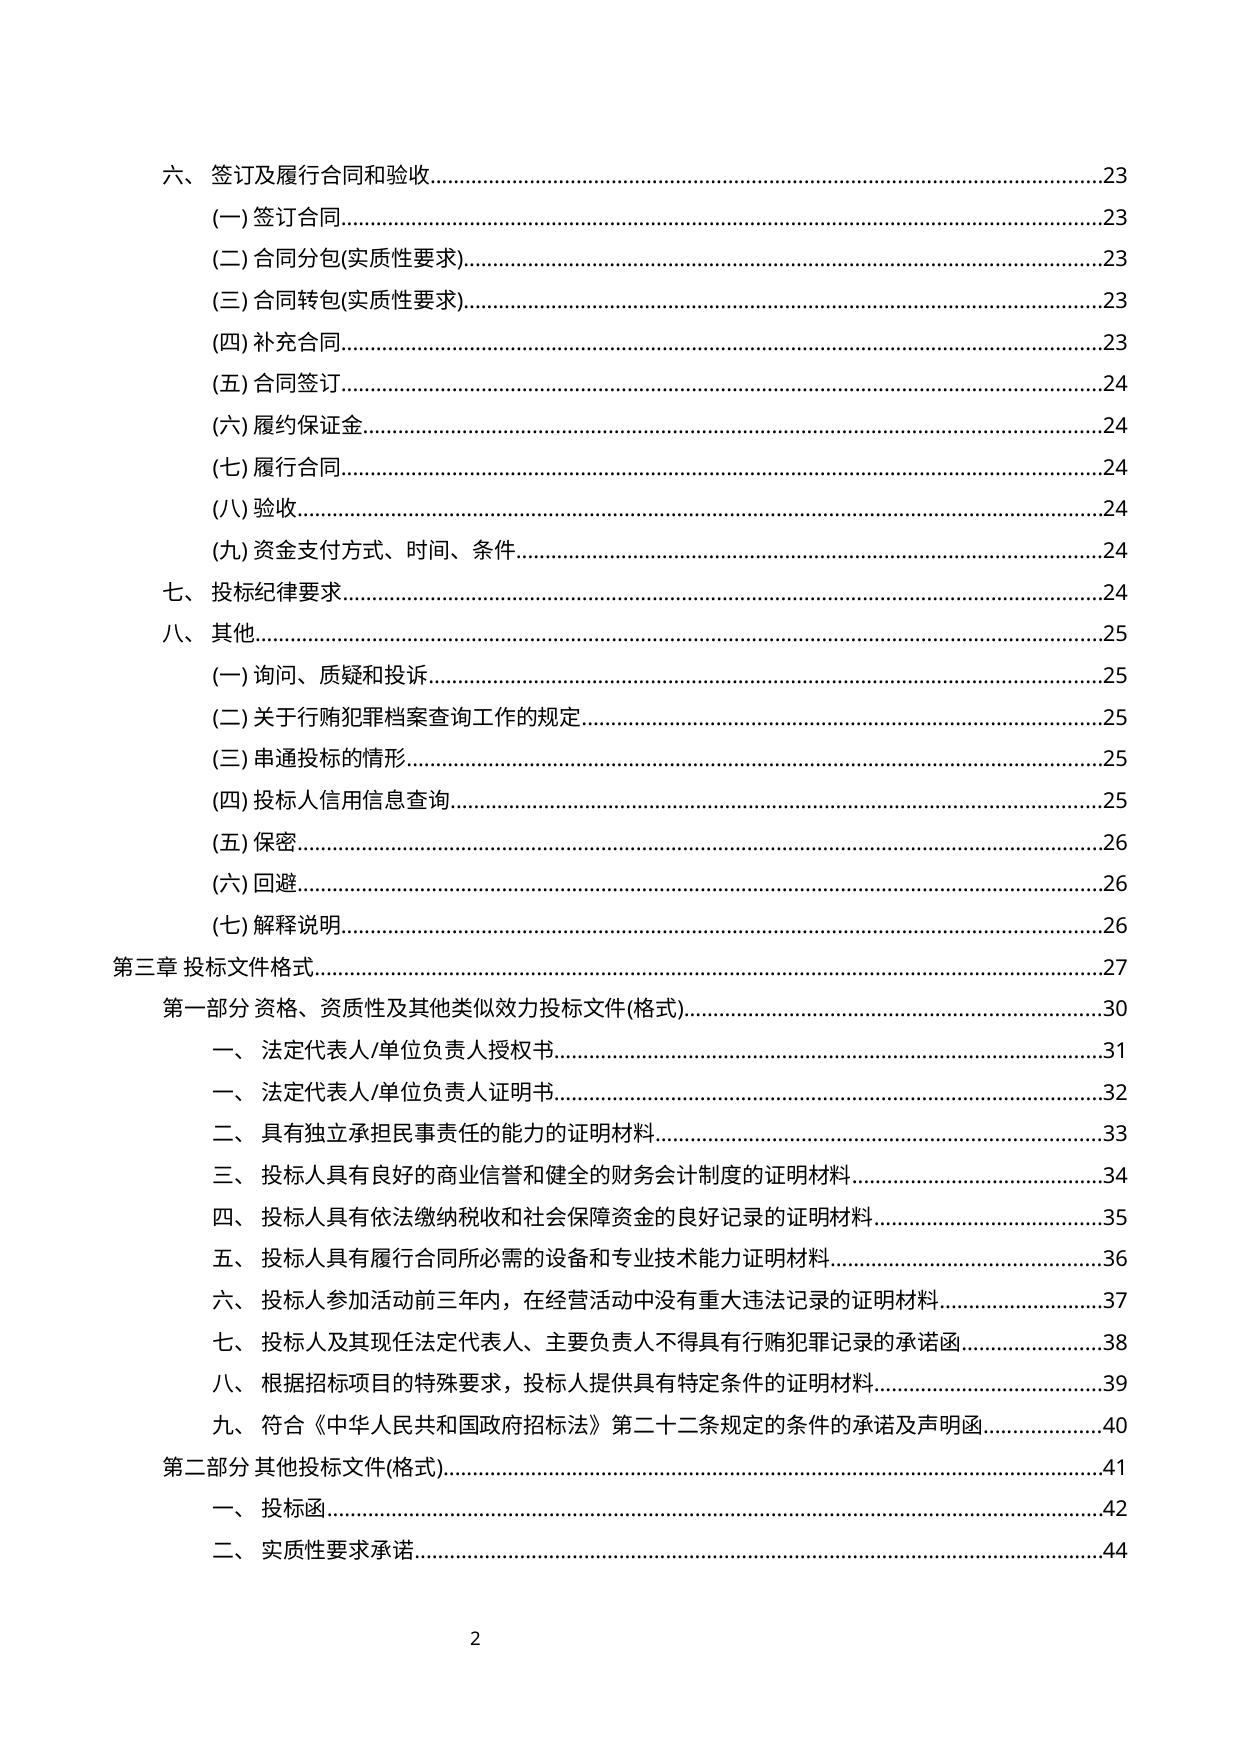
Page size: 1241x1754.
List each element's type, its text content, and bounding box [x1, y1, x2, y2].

text 八、 其他 25 [162, 608, 1128, 650]
text (五) 合同签订 24 [212, 358, 1128, 400]
text 一、 法定代表人/单位负责人授权书 31 [212, 1025, 1128, 1067]
text 一、 法定代表人/单位负责人证明书 32 [212, 1067, 1128, 1108]
text 六、 签订及履行合同和验收 23 [162, 150, 1128, 192]
text (二) 关于行贿犯罪档案查询工作的规定 25 [212, 692, 1128, 733]
text (四) 投标人信用信息查询 25 [212, 775, 1128, 817]
text 七、 投标人及其现任法定代表人、主要负责人不得具有行贿犯罪记录的承诺函 38 [212, 1317, 1128, 1358]
text 第一部分 资格、资质性及其他类似效力投标文件(格式) 30 [162, 983, 1128, 1025]
text 八、 根据招标项目的特殊要求，投标人提供具有特定条件的证明材料 39 [212, 1358, 1128, 1400]
text 六、 投标人参加活动前三年内，在经营活动中没有重大违法记录的证明材料 37 [212, 1275, 1128, 1317]
text 九、 符合《中华人民共和国政府招标法》第二十二条规定的条件的承诺及声明函 40 [212, 1400, 1128, 1442]
text (八) 验收 24 [212, 483, 1128, 525]
text (一) 询问、质疑和投诉 25 [212, 650, 1128, 692]
text 第二部分 其他投标文件(格式) 41 [162, 1442, 1128, 1483]
text (一) 签订合同 23 [212, 192, 1128, 233]
text (七) 解释说明 26 [212, 900, 1128, 942]
text (六) 回避 26 [212, 858, 1128, 900]
text 一、 投标函 42 [212, 1483, 1128, 1525]
text (七) 履行合同 24 [212, 442, 1128, 483]
text (三) 串通投标的情形 25 [212, 733, 1128, 775]
text 第三章 投标文件格式 27 [112, 942, 1128, 983]
text 四、 投标人具有依法缴纳税收和社会保障资金的良好记录的证明材料 35 [212, 1192, 1128, 1233]
text 七、 投标纪律要求 24 [162, 567, 1128, 608]
text (九) 资金支付方式、时间、条件 24 [212, 525, 1128, 567]
text (五) 保密 26 [212, 817, 1128, 858]
text (六) 履约保证金 24 [212, 400, 1128, 442]
text 二、 具有独立承担民事责任的能力的证明材料 33 [212, 1108, 1128, 1150]
text 二、 实质性要求承诺 44 [212, 1525, 1128, 1567]
text (四) 补充合同 23 [212, 317, 1128, 358]
text 五、 投标人具有履行合同所必需的设备和专业技术能力证明材料 36 [212, 1233, 1128, 1275]
text (二) 合同分包(实质性要求) 23 [212, 233, 1128, 275]
text 三、 投标人具有良好的商业信誉和健全的财务会计制度的证明材料 34 [212, 1150, 1128, 1192]
text (三) 合同转包(实质性要求) 23 [212, 275, 1128, 317]
